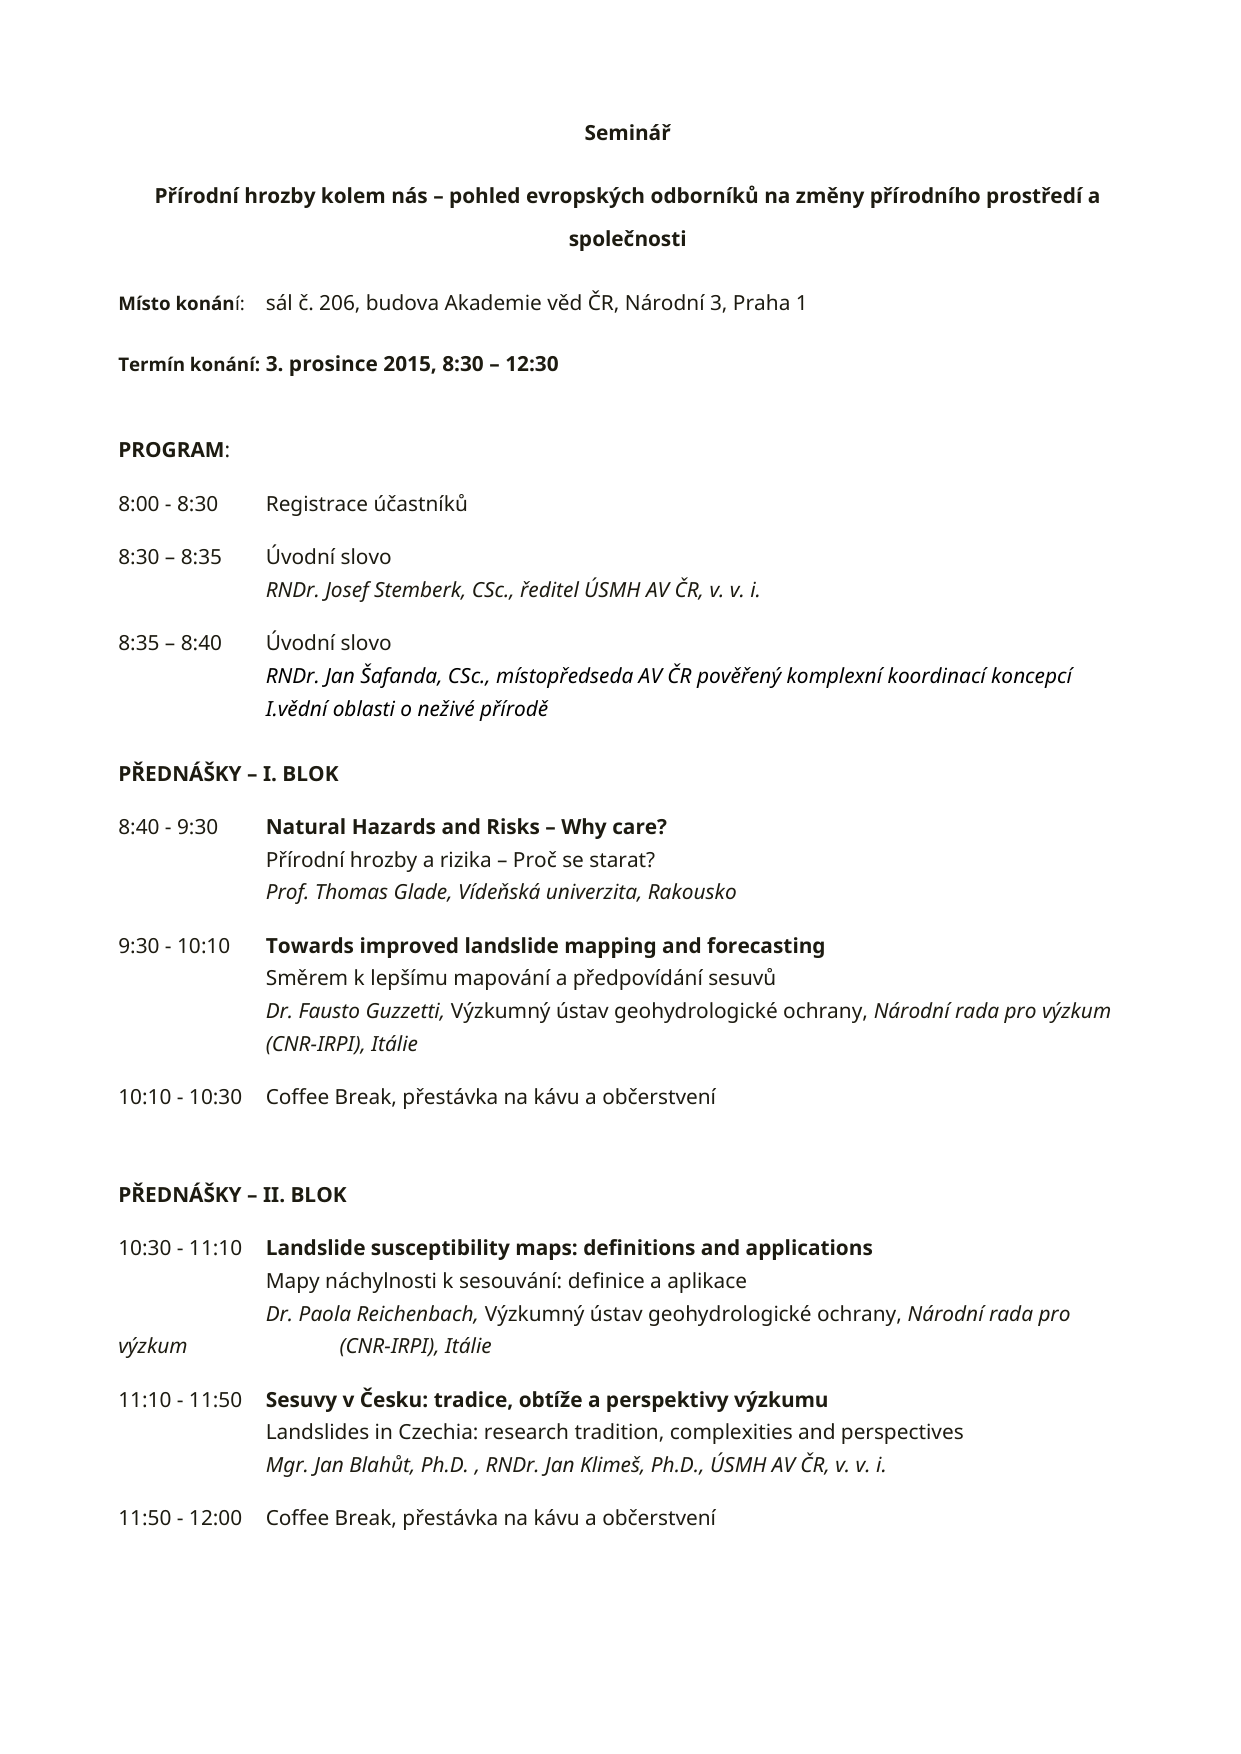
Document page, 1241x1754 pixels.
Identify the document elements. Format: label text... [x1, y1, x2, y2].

text 8:40 - 9:30 Natural Hazards and Risks – Why care? Přírodní hrozby a rizika – Proč se starat? Prof. Thomas Glade, Vídeňská univerzita, Rakousko [118, 812, 1137, 906]
text Přírodní hrozby kolem nás – pohled evropských odborníků na změny přírodního prostředí a společnosti [118, 182, 1137, 253]
text 8:00 - 8:30 Registrace účastníků [118, 489, 1137, 517]
text PROGRAM: [118, 403, 1137, 464]
text Seminář [118, 118, 1137, 147]
text 8:35 – 8:40 Úvodní slovo RNDr. Jan Šafanda, CSc., místopředseda AV ČR pověřený komplexní koordinací koncepcí I.vědní oblasti o neživé přírodě PŘEDNÁŠKY – I. BLOK [118, 628, 1137, 787]
text 10:10 - 10:30 Coffee Break, přestávka na kávu a občerstvení PŘEDNÁŠKY – II. BLOK [118, 1082, 1137, 1208]
text Místo konání: sál č. 206, budova Akademie věd ČR, Národní 3, Praha 1 Termín konání: 3. prosince 2015, 8:30 – 12:30 [118, 288, 1137, 378]
text 9:30 - 10:10 Towards improved landslide mapping and forecasting Směrem k lepšímu mapování a předpovídání sesuvů Dr. Fausto Guzzetti, Výzkumný ústav geohydrologické ochrany, Národní rada pro výzkum (CNR-IRPI), Itálie [118, 931, 1137, 1057]
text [118, 1503, 1137, 1597]
text 10:30 - 11:10 Landslide susceptibility maps: definitions and applications Mapy náchylnosti k sesouvání: definice a aplikace Dr. Paola Reichenbach, Výzkumný ústav geohydrologické ochrany, Národní rada pro výzkum (CNR-IRPI), Itálie [118, 1233, 1137, 1360]
text 8:30 – 8:35 Úvodní slovo RNDr. Josef Stemberk, CSc., ředitel ÚSMH AV ČR, v. v. i. [118, 542, 1137, 603]
text 11:10 - 11:50 Sesuvy v Česku: tradice, obtíže a perspektivy výzkumu Landslides in Czechia: research tradition, complexities and perspectives Mgr. Jan Blahůt, Ph.D. , RNDr. Jan Klimeš, Ph.D., ÚSMH AV ČR, v. v. i. [118, 1385, 1137, 1478]
